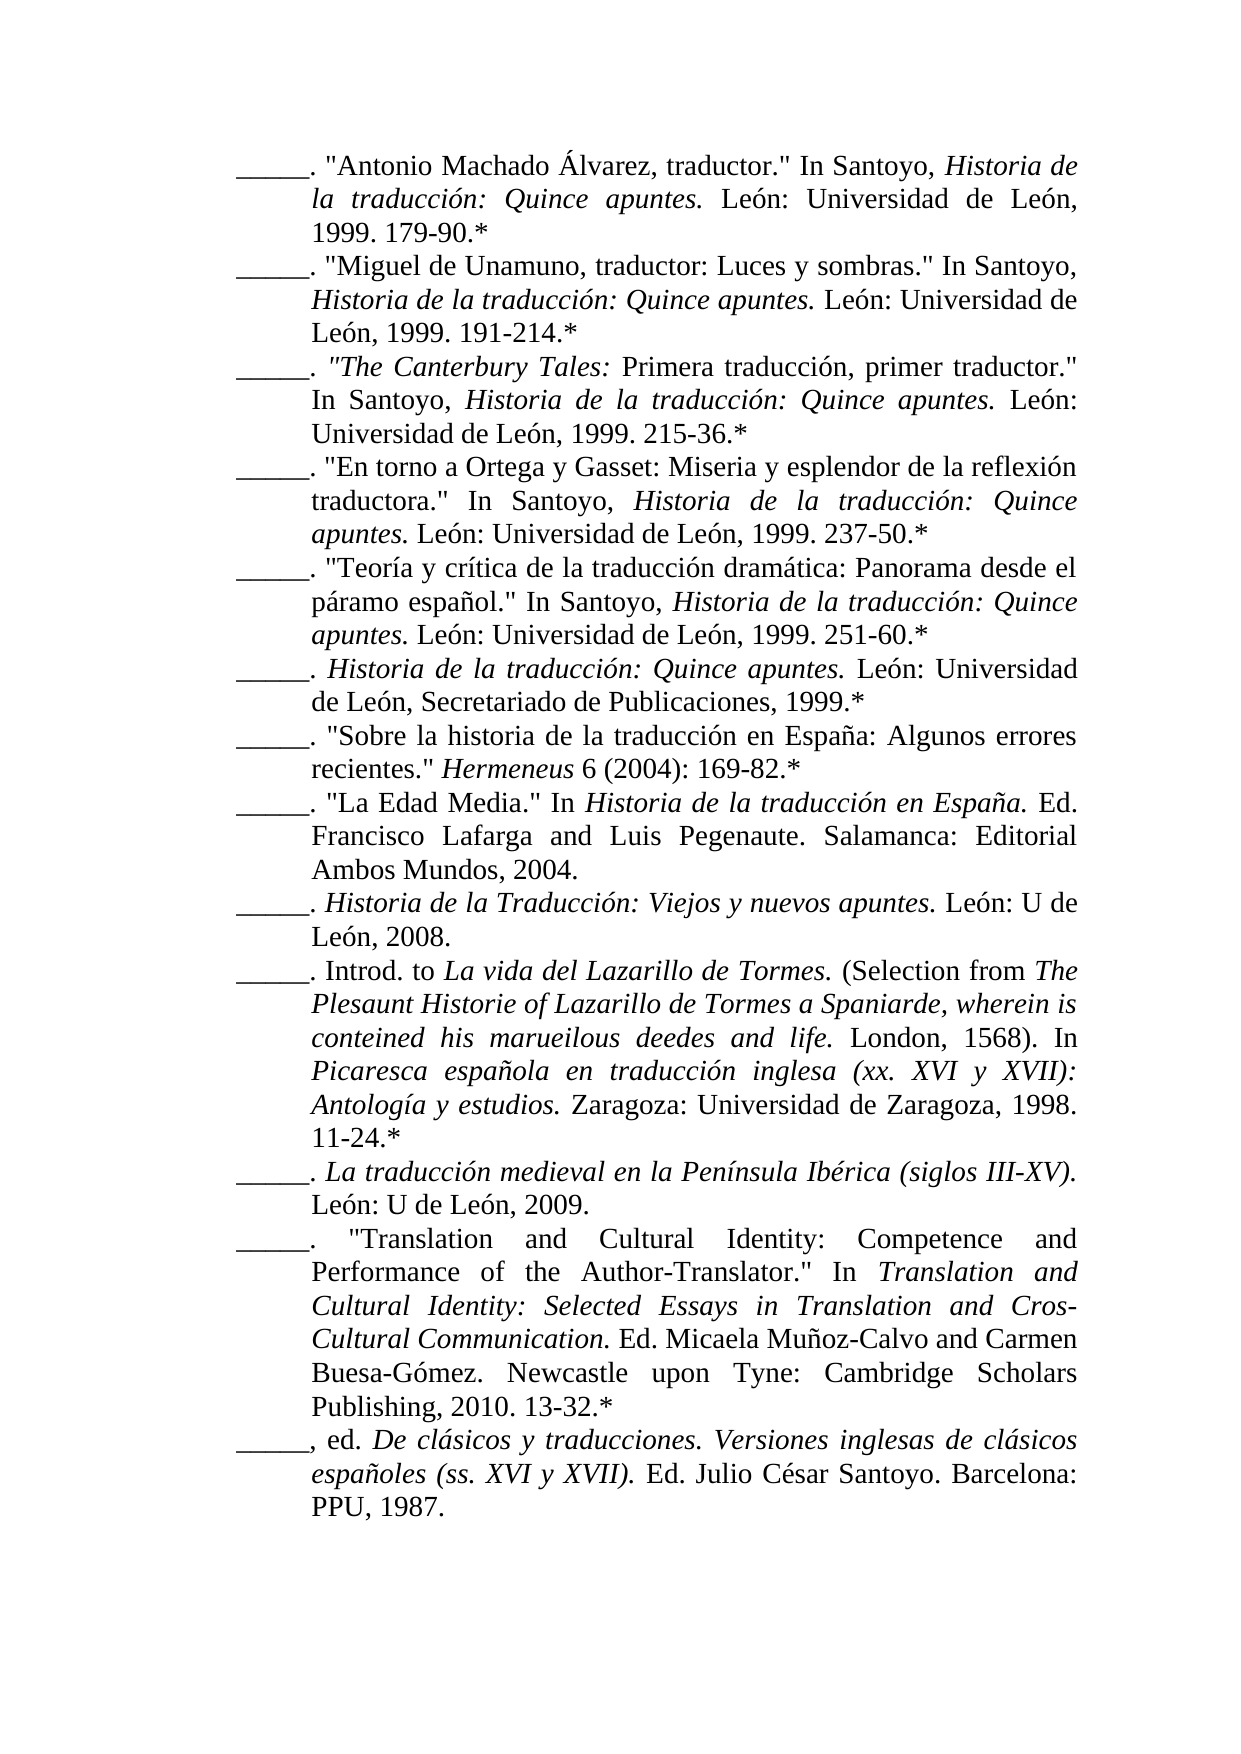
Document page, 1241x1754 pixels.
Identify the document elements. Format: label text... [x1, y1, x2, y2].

text _____. "Teoría y crítica de la traducción dramática: Panorama desde el páramo español." In Santoyo, Historia de la traducción: Quince apuntes. León: Universidad de León, 1999. 251-60.* [236, 550, 1078, 651]
text _____. "En torno a Ortega y Gasset: Miseria y esplendor de la reflexión traductora." In Santoyo, Historia de la traducción: Quince apuntes. León: Universidad de León, 1999. 237-50.* [236, 449, 1078, 550]
text _____. Introd. to La vida del Lazarillo de Tormes. (Selection from The Plesaunt Historie of Lazarillo de Tormes a Spaniarde, wherein is conteined his marueilous deedes and life. London, 1568). In Picaresca española en traducción inglesa (xx. XVI y XVII): Antología y estudios. Zaragoza: Universidad de Zaragoza, 1998. 11-24.* [236, 953, 1078, 1154]
text _____, ed. De clásicos y traducciones. Versiones inglesas de clásicos españoles (ss. XVI y XVII). Ed. Julio César Santoyo. Barcelona: PPU, 1987. [236, 1422, 1078, 1523]
text _____. "Miguel de Unamuno, traductor: Luces y sombras." In Santoyo, Historia de la traducción: Quince apuntes. León: Universidad de León, 1999. 191-214.* [236, 248, 1078, 349]
text _____. Historia de la traducción: Quince apuntes. León: Universidad de León, Secretariado de Publicaciones, 1999.* [236, 651, 1078, 718]
text _____. "Antonio Machado Álvarez, traductor." In Santoyo, Historia de la traducción: Quince apuntes. León: Universidad de León, 1999. 179-90.* [236, 148, 1078, 248]
text _____. "The Canterbury Tales: Primera traducción, primer traductor." In Santoyo, Historia de la traducción: Quince apuntes. León: Universidad de León, 1999. 215-36.* [236, 349, 1078, 449]
text _____. "La Edad Media." In Historia de la traducción en España. Ed. Francisco Lafarga and Luis Pegenaute. Salamanca: Editorial Ambos Mundos, 2004. [236, 785, 1078, 886]
text _____. La traducción medieval en la Península Ibérica (siglos III-XV). León: U de León, 2009. [236, 1154, 1078, 1221]
text _____. "Sobre la historia de la traducción en España: Algunos errores recientes." Hermeneus 6 (2004): 169-82.* [236, 718, 1078, 785]
text _____. "Translation and Cultural Identity: Competence and Performance of the Author-Translator." In Translation and Cultural Identity: Selected Essays in Translation and Cros-Cultural Communication. Ed. Micaela Muñoz-Calvo and Carmen Buesa-Gómez. Newcastle upon Tyne: Cambridge Scholars Publishing, 2010. 13-32.* [236, 1221, 1078, 1422]
text _____. Historia de la Traducción: Viejos y nuevos apuntes. León: U de León, 2008. [236, 886, 1078, 953]
